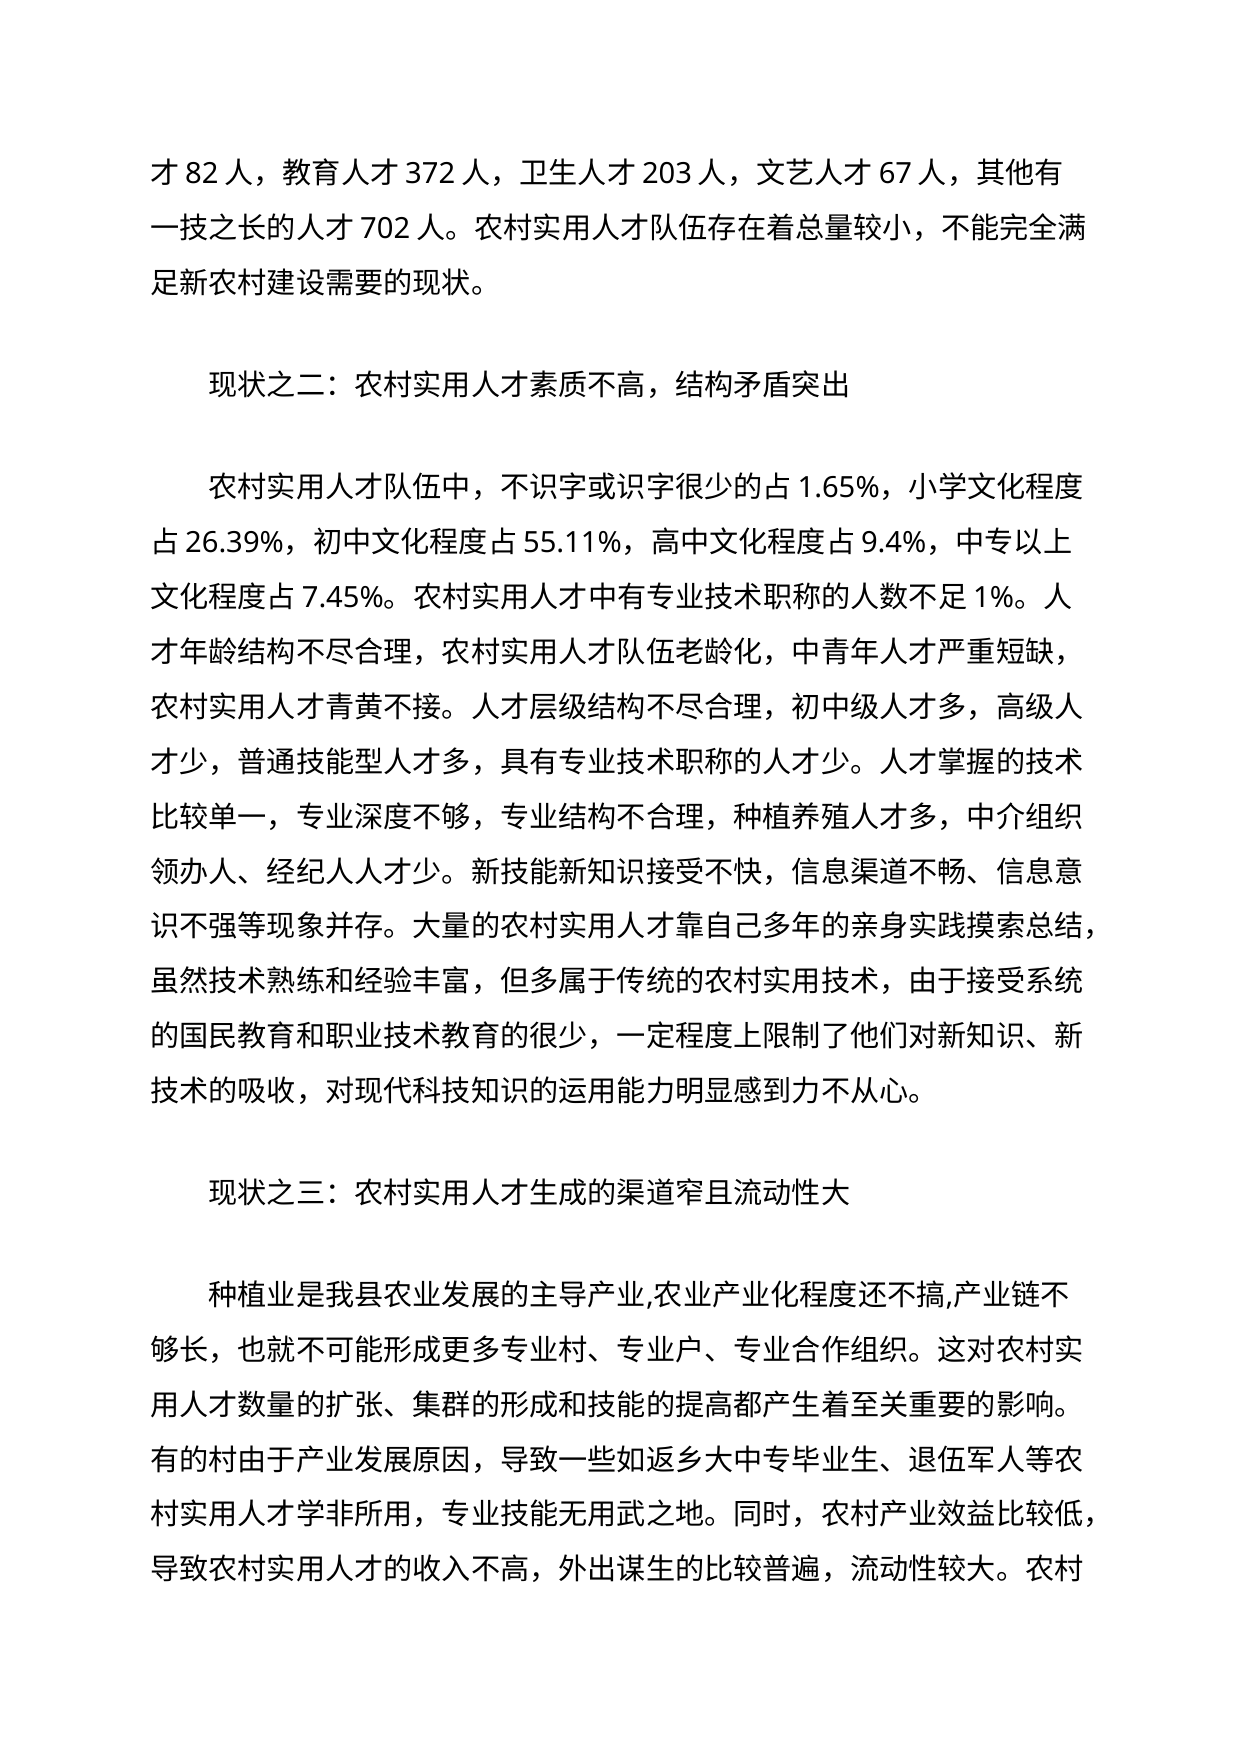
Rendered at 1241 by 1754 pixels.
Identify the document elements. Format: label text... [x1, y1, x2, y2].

text 现状之二：农村实用人才素质不高，结构矛盾突出 [150, 362, 1090, 404]
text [150, 1271, 1090, 1588]
text 现状之三：农村实用人才生成的渠道窄且流动性大 [150, 1169, 1090, 1212]
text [150, 150, 1090, 302]
text 农村实用人才队伍中，不识字或识字很少的占1.65%，小学文化程度占26.39%，初中文化程度占55.11%，高中文化程度占9.4%，中专以上文化程度占7.45%。农村实用人才中有专业技术职称的人数不足1%。人才年龄结构不尽合理，农村实用人才队伍老龄化，中青年人才严重短缺，农村实用人才青黄不接。人才层级结构不尽合理，初中级人才多，高级人才少，普通技能型人才多，具有专业技术职称的人才少。人才掌握的技术比较单一，专业深度不够，专业结构不合理，种植养殖人才多，中介组织领办人、经纪人人才少。新技能新知识接受不快，信息渠道不畅、信息意识不强等现象并存。大量的农村实用人才靠自己多年的亲身实践摸索总结，虽然技术熟练和经验丰富，但多属于传统的农村实用技术，由于接受系统的国民教育和职业技术教育的很少，一定程度上限制了他们对新知识、新技术的吸收，对现代科技知识的运用能力明显感到力不从心。 [150, 463, 1090, 1110]
